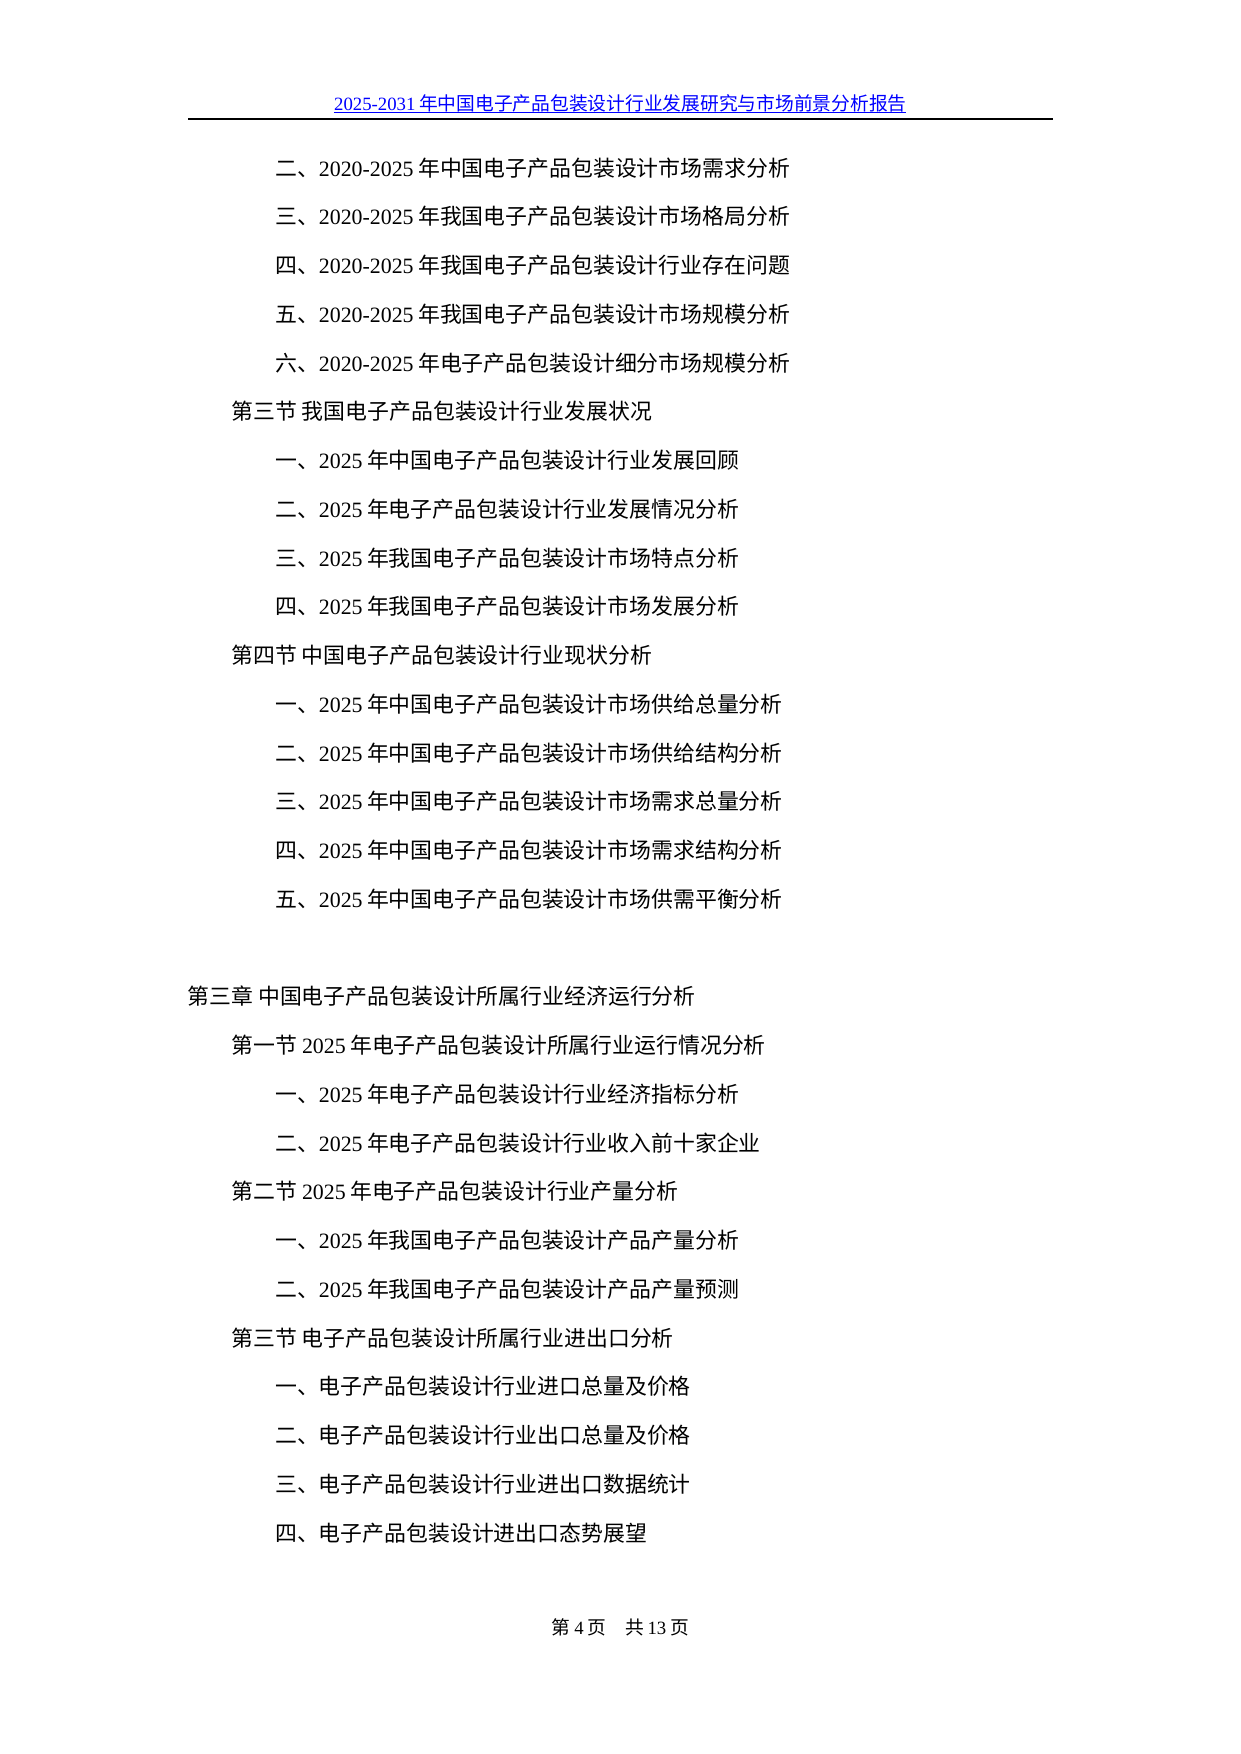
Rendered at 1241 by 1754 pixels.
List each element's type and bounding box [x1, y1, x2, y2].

text [187, 150, 1053, 1548]
